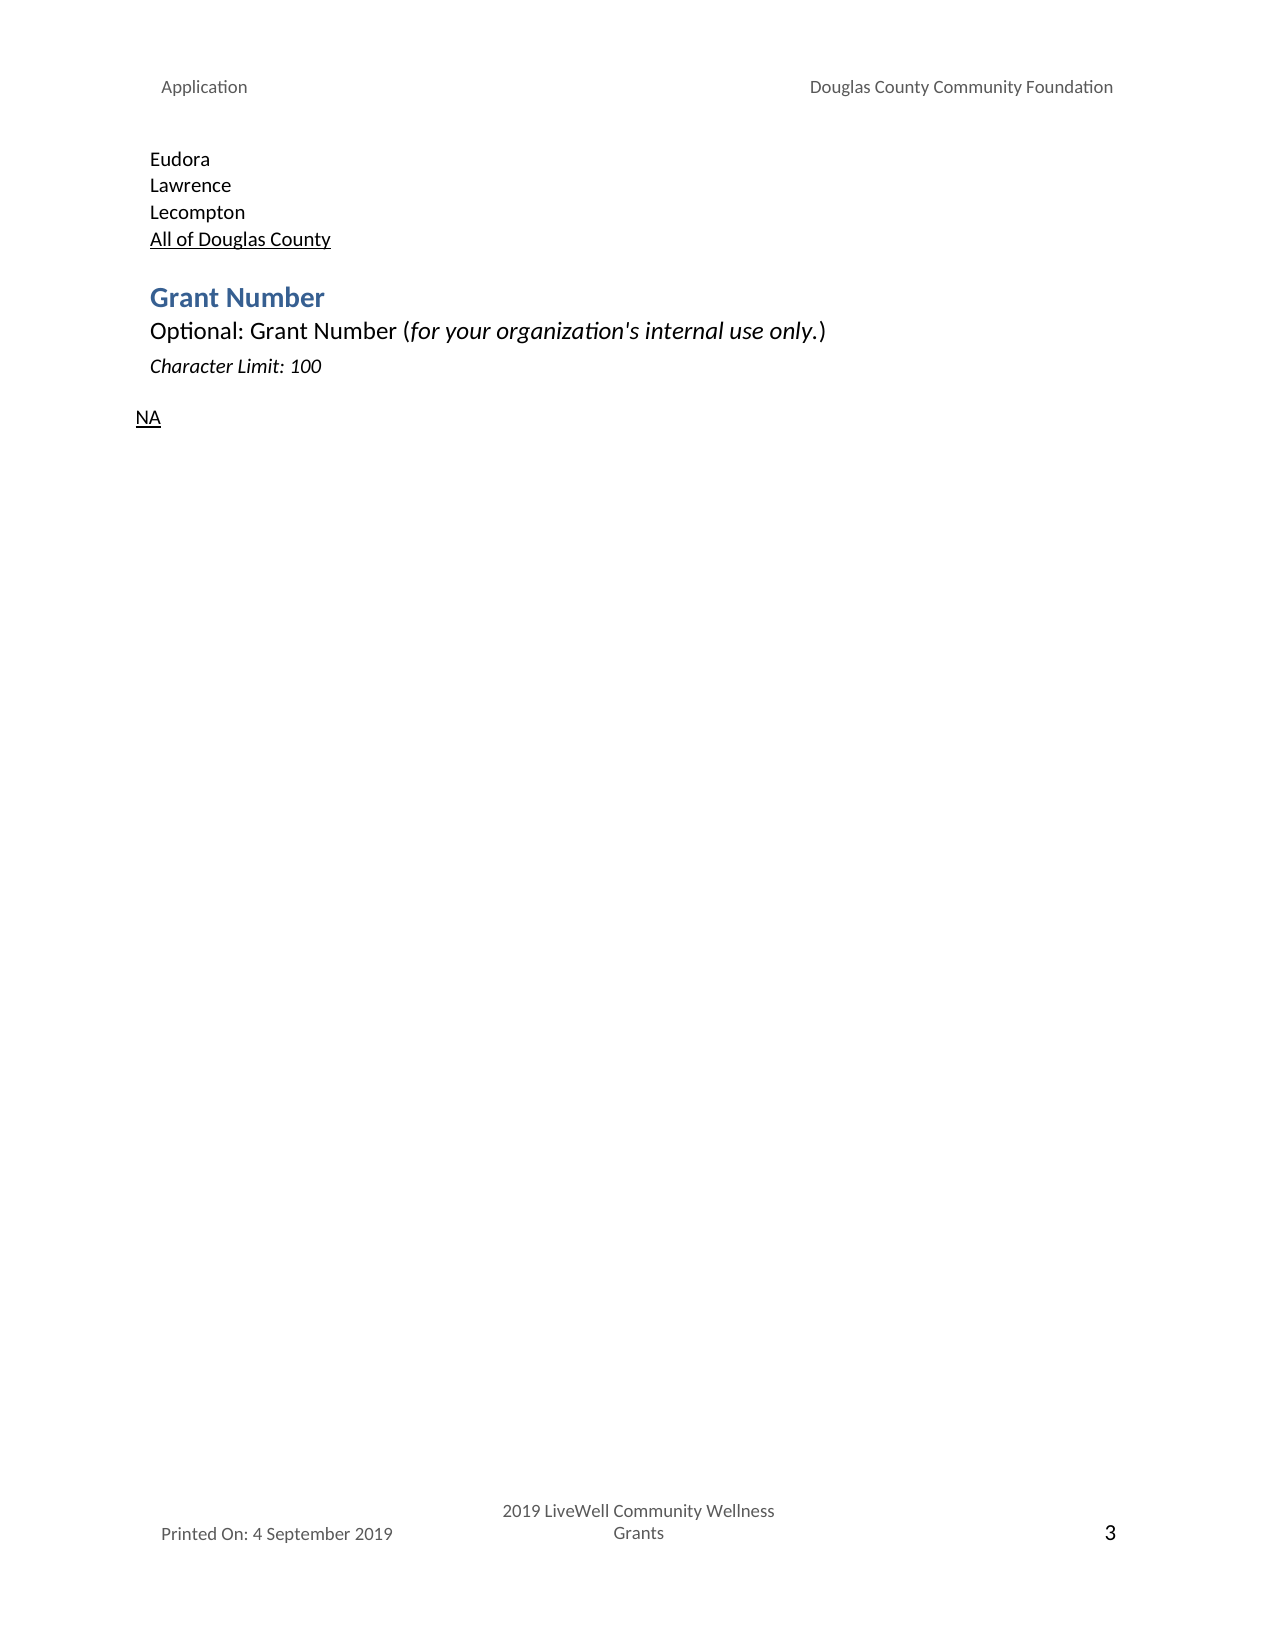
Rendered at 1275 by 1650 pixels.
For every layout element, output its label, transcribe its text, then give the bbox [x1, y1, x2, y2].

text All of Douglas County [150, 226, 1131, 252]
subtitle Grant Number [150, 279, 1131, 315]
text Optional: Grant Number (for your organization's internal use only.) [150, 315, 1131, 345]
text Character Limit: 100 [150, 354, 1131, 379]
text NA [135, 404, 1131, 430]
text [150, 146, 257, 224]
